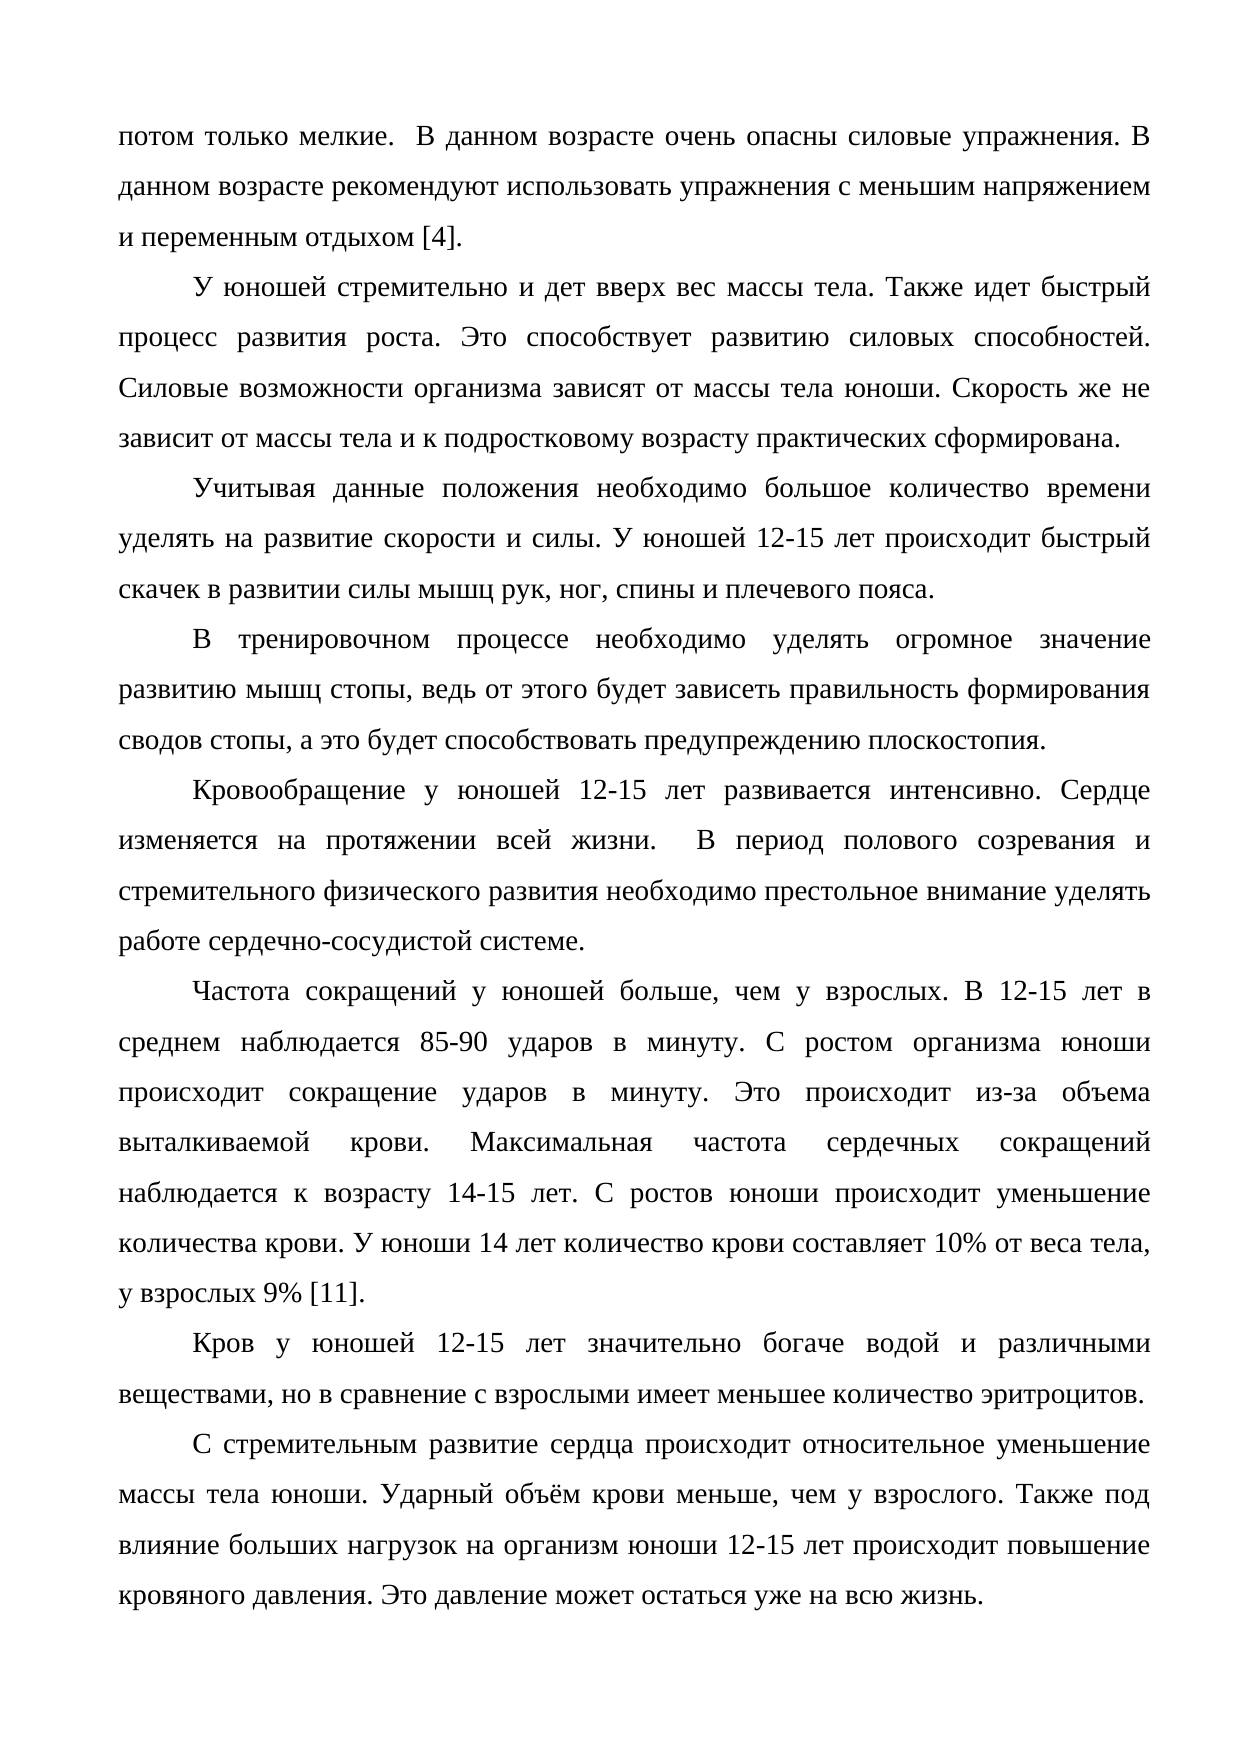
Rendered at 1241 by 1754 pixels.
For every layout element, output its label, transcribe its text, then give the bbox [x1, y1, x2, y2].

text У юношей стремительно и дет вверх вес массы тела. Также идет быстрый процесс развития роста. Это способствует развитию силовых способностей. Силовые возможности организма зависят от массы тела юноши. Скорость же не зависит от массы тела и к подростковому возрасту практических сформирована. [118, 269, 1152, 453]
text В тренировочном процессе необходимо уделять огромное значение развитию мышц стопы, ведь от этого будет зависеть правильность формирования сводов стопы, а это будет способствовать предупреждению плоскостопия. [118, 621, 1152, 755]
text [118, 118, 1152, 252]
text Частота сокращений у юношей больше, чем у взрослых. В 12-15 лет в среднем наблюдается 85-90 ударов в минуту. С ростом организма юноши происходит сокращение ударов в минуту. Это происходит из-за объема выталкиваемой крови. Максимальная частота сердечных сокращений наблюдается к возрасту 14-15 лет. С ростов юноши происходит уменьшение количества крови. У юноши 14 лет количество крови составляет 10% от веса тела, у взрослых 9% [11]. [118, 973, 1152, 1309]
text Кровообращение у юношей 12-15 лет развивается интенсивно. Сердце изменяется на протяжении всей жизни. В период полового созревания и стремительного физического развития необходимо престольное внимание уделять работе сердечно-сосудистой системе. [118, 772, 1152, 957]
text Учитывая данные положения необходимо большое количество времени уделять на развитие скорости и силы. У юношей 12-15 лет происходит быстрый скачек в развитии силы мышц рук, ног, спины и плечевого пояса. [118, 470, 1152, 604]
text Кров у юношей 12-15 лет значительно богаче водой и различными веществами, но в сравнение с взрослыми имеет меньшее количество эритроцитов. [118, 1326, 1152, 1409]
text С стремительным развитие сердца происходит относительное уменьшение массы тела юноши. Ударный объём крови меньше, чем у взрослого. Также под влияние больших нагрузок на организм юноши 12-15 лет происходит повышение кровяного давления. Это давление может остаться уже на всю жизнь. [118, 1426, 1152, 1611]
